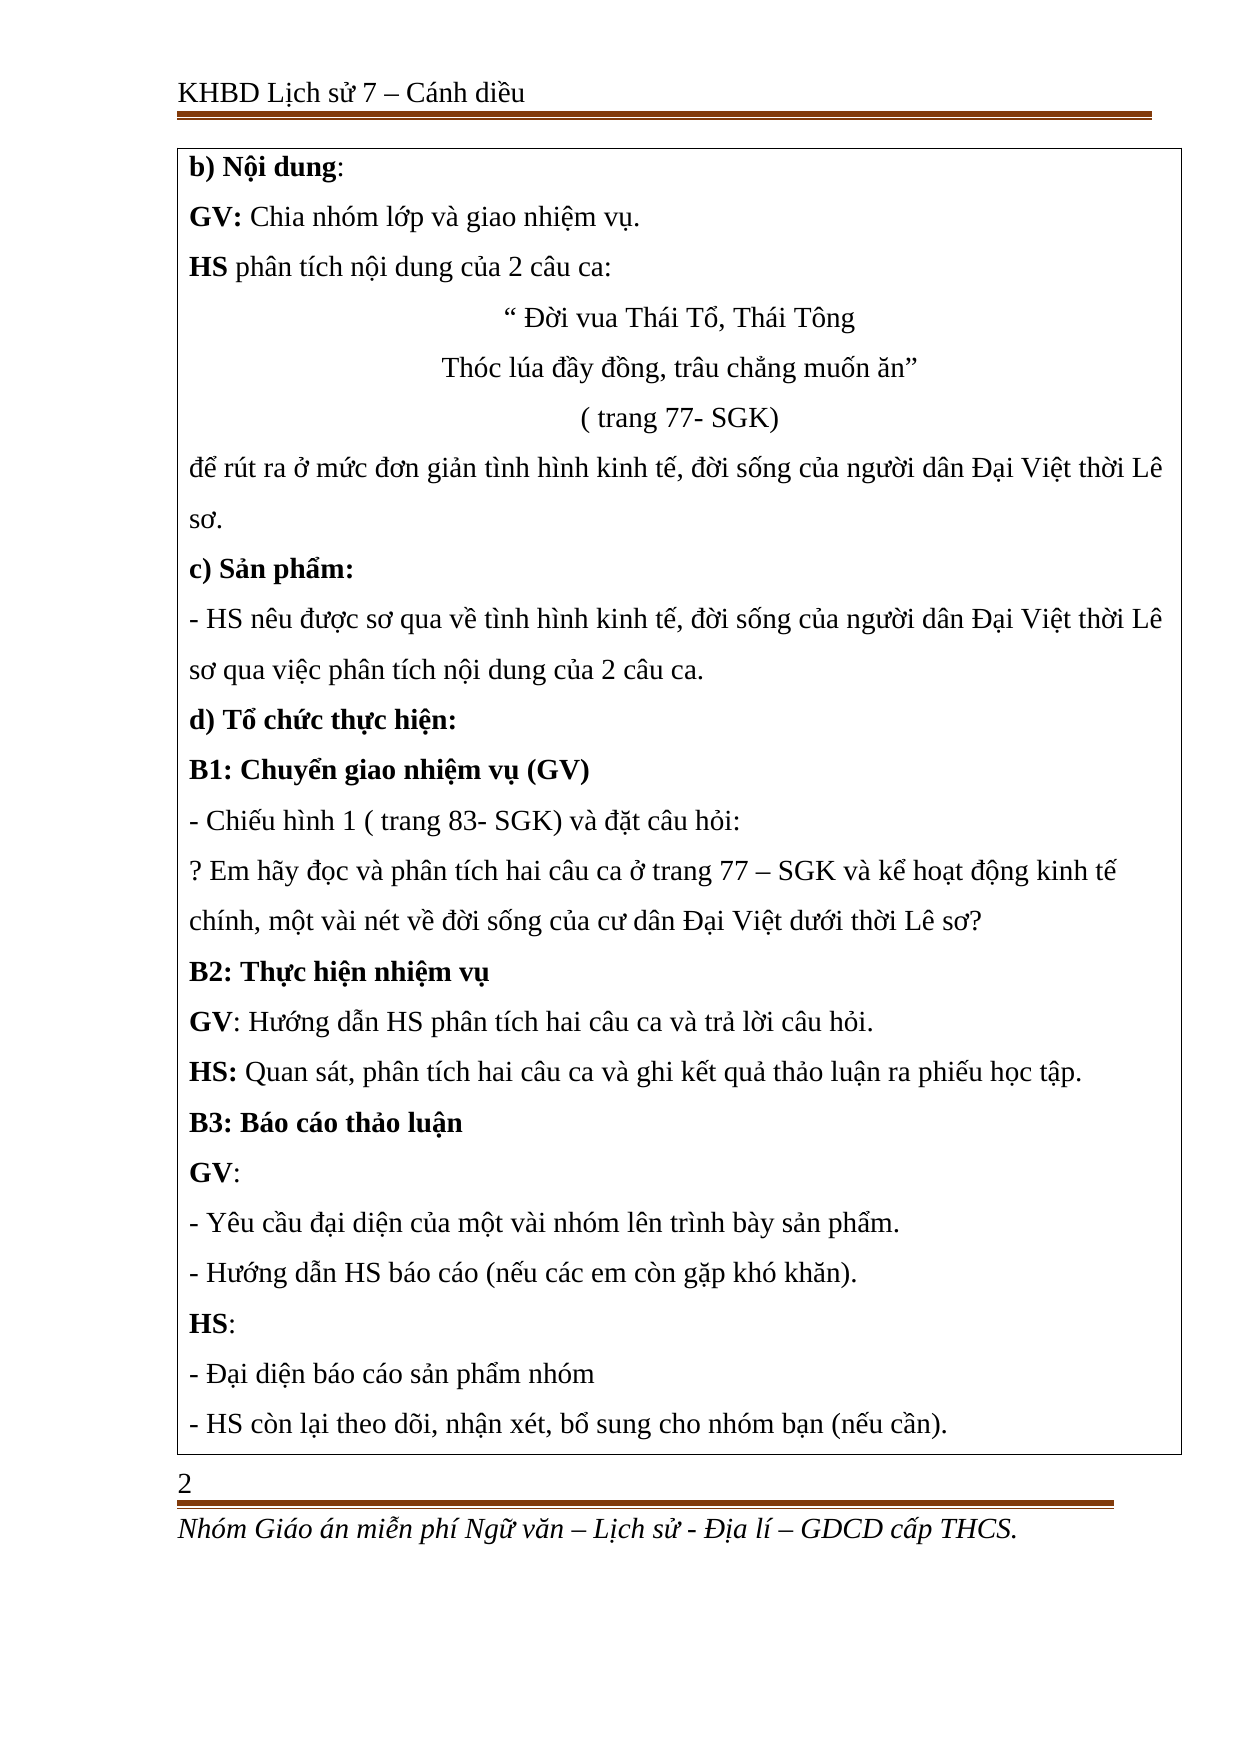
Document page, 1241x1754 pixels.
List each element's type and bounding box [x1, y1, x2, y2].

table_header [178, 149, 1181, 1454]
